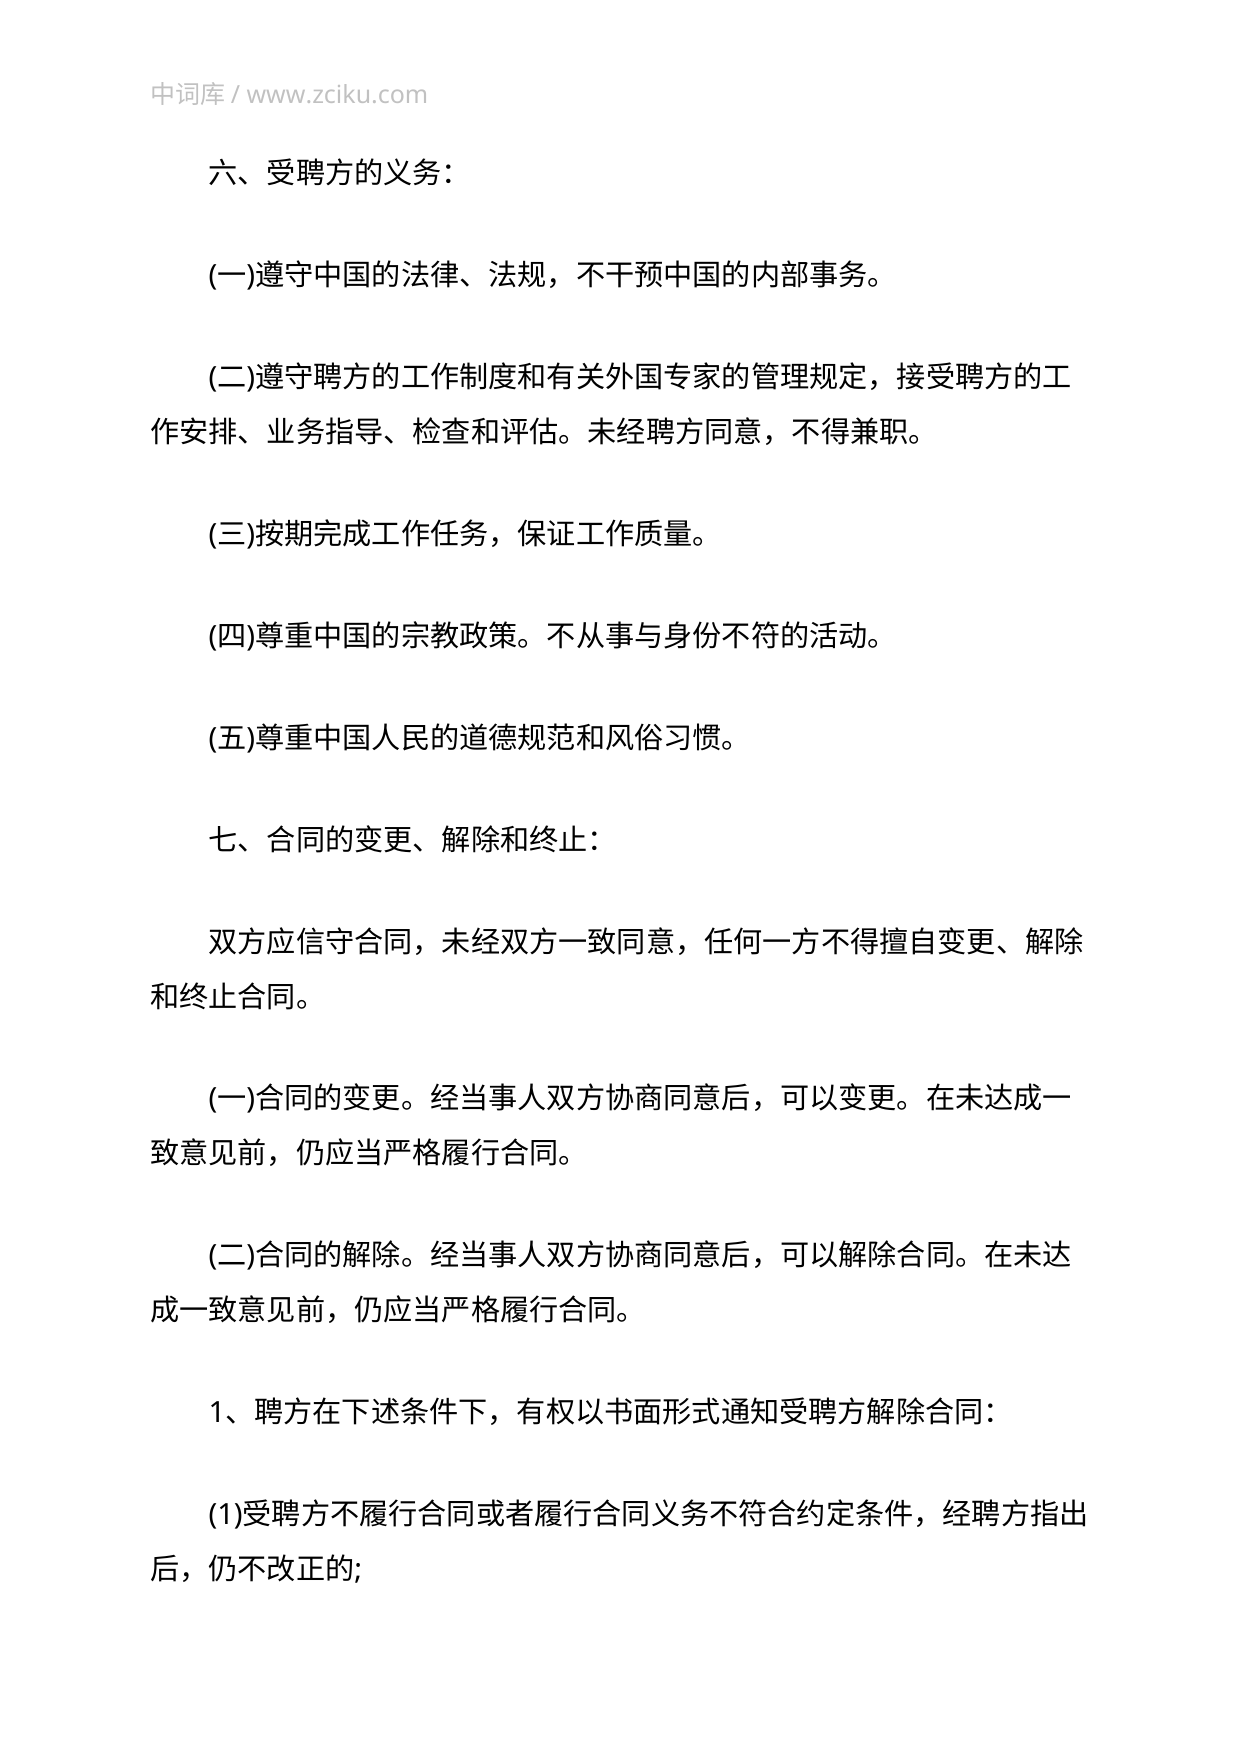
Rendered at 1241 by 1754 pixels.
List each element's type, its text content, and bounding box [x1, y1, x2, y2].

text (二)合同的解除。经当事人双方协商同意后，可以解除合同。在未达成一致意见前，仍应当严格履行合同。 [150, 1232, 1090, 1329]
text 七、合同的变更、解除和终止： [150, 816, 1090, 859]
text (二)遵守聘方的工作制度和有关外国专家的管理规定，接受聘方的工作安排、业务指导、检查和评估。未经聘方同意，不得兼职。 [150, 354, 1090, 451]
text (四)尊重中国的宗教政策。不从事与身份不符的活动。 [150, 612, 1090, 655]
text 1、聘方在下述条件下，有权以书面形式通知受聘方解除合同： [150, 1388, 1090, 1431]
text (五)尊重中国人民的道德规范和风俗习惯。 [150, 714, 1090, 757]
text (三)按期完成工作任务，保证工作质量。 [150, 511, 1090, 553]
text (1)受聘方不履行合同或者履行合同义务不符合约定条件，经聘方指出后，仍不改正的; [150, 1490, 1090, 1588]
text (一)合同的变更。经当事人双方协商同意后，可以变更。在未达成一致意见前，仍应当严格履行合同。 [150, 1075, 1090, 1172]
text (一)遵守中国的法律、法规，不干预中国的内部事务。 [150, 252, 1090, 294]
text 六、受聘方的义务： [150, 150, 1090, 192]
text 双方应信守合同，未经双方一致同意，任何一方不得擅自变更、解除和终止合同。 [150, 918, 1090, 1015]
